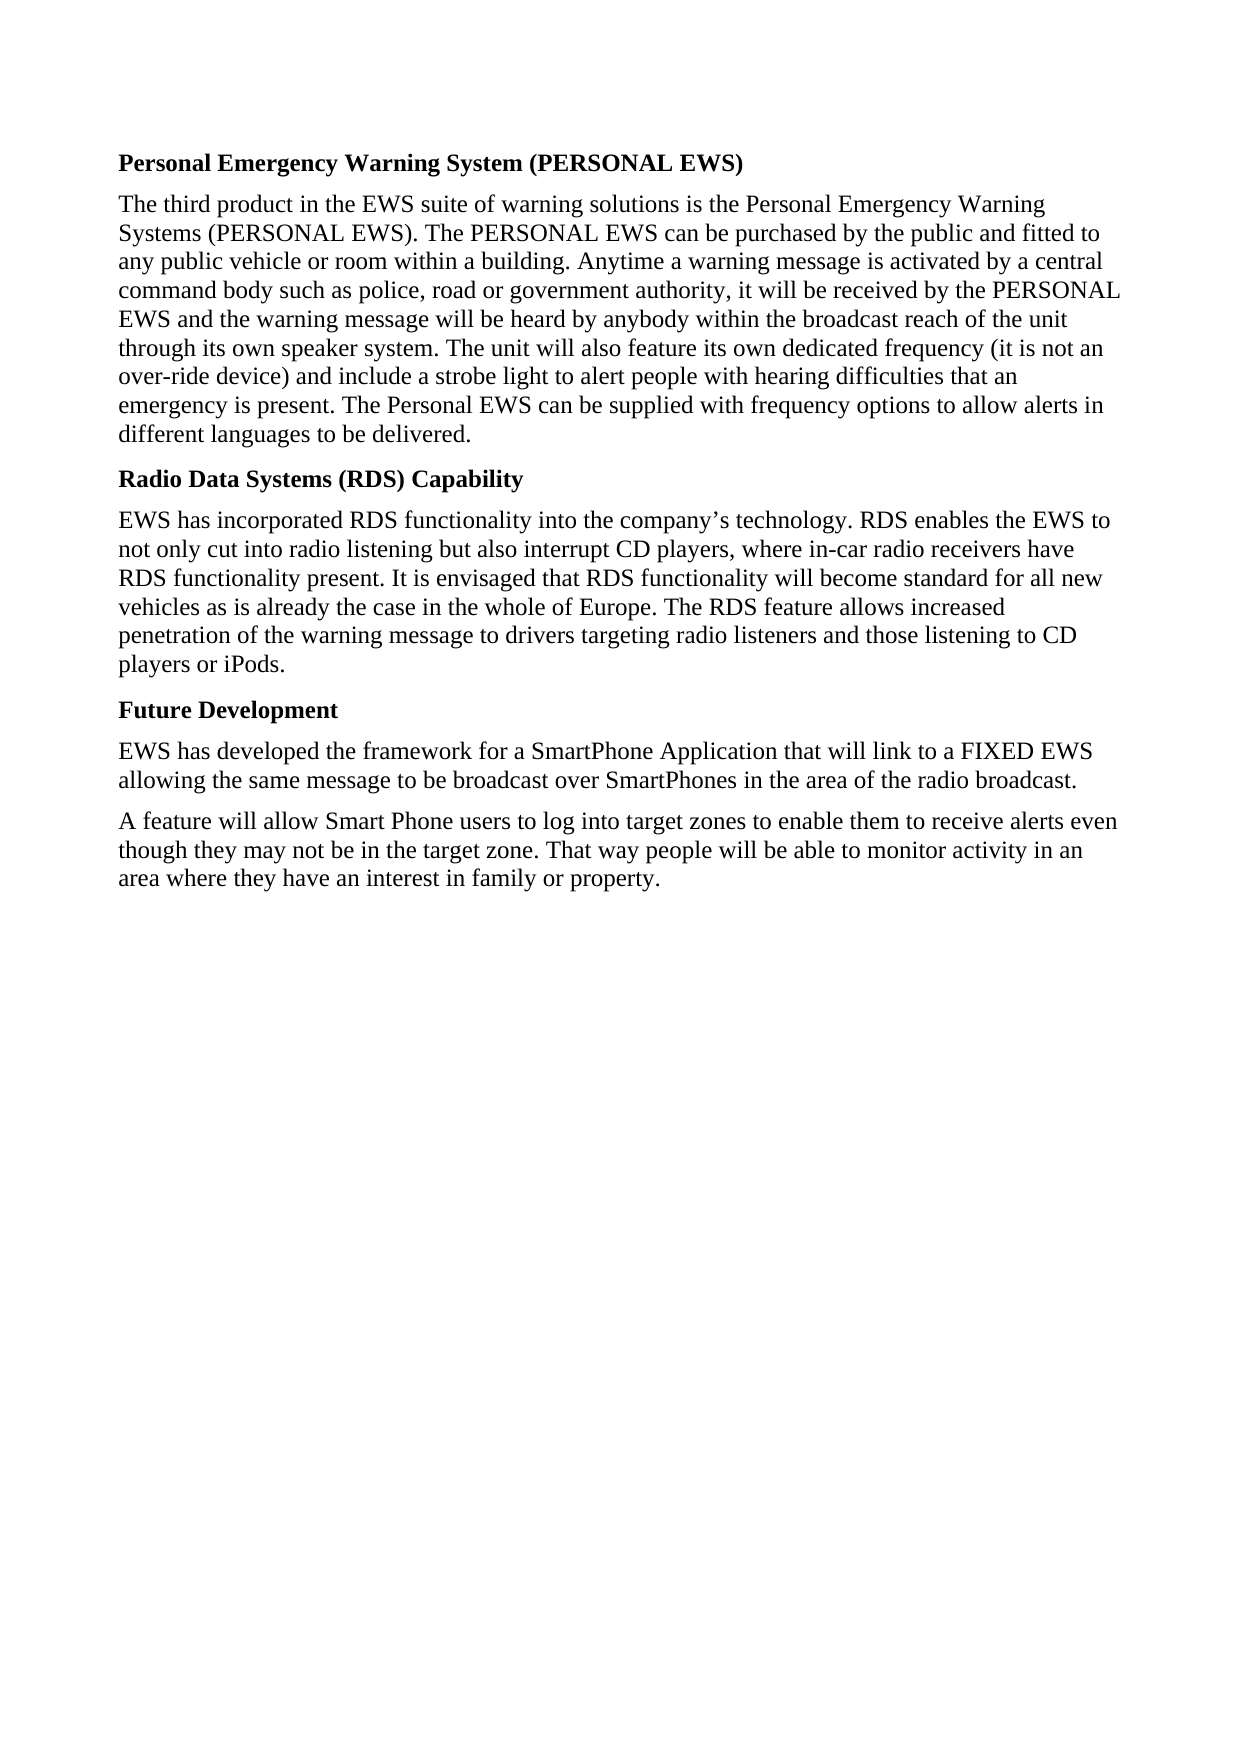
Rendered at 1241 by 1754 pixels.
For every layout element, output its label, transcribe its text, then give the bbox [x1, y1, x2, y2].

subtitle Radio Data Systems (RDS) Capability [118, 464, 1122, 493]
subtitle Personal Emergency Warning System (PERSONAL EWS) [118, 148, 1122, 176]
text The third product in the EWS suite of warning solutions is the Personal Emergency Warning Systems (PERSONAL EWS). The PERSONAL EWS can be purchased by the public and fitted to any public vehicle or room within a building. Anytime a warning message is activated by a central command body such as police, road or government authority, it will be received by the PERSONAL EWS and the warning message will be heard by anybody within the broadcast reach of the unit through its own speaker system. The unit will also feature its own dedicated frequency (it is not an over-ride device) and include a strobe light to alert people with hearing difficulties that an emergency is present. The Personal EWS can be supplied with frequency options to allow alerts in different languages to be delivered. [118, 189, 1122, 448]
text EWS has developed the framework for a SmartPhone Application that will link to a FIXED EWS allowing the same message to be broadcast over SmartPhones in the area of the radio broadcast. [118, 736, 1122, 793]
text A feature will allow Smart Phone users to log into target zones to enable them to receive alerts even though they may not be in the target zone. That way people will be able to monitor activity in an area where they have an interest in family or property. [118, 806, 1122, 892]
text EWS has incorporated RDS functionality into the company’s technology. RDS enables the EWS to not only cut into radio listening but also interrupt CD players, where in-car radio receivers have RDS functionality present. It is envisaged that RDS functionality will become standard for all new vehicles as is already the case in the whole of Europe. The RDS feature allows increased penetration of the warning message to drivers targeting radio listeners and those listening to CD players or iPods. [118, 506, 1122, 678]
subtitle Future Development [118, 695, 1122, 723]
